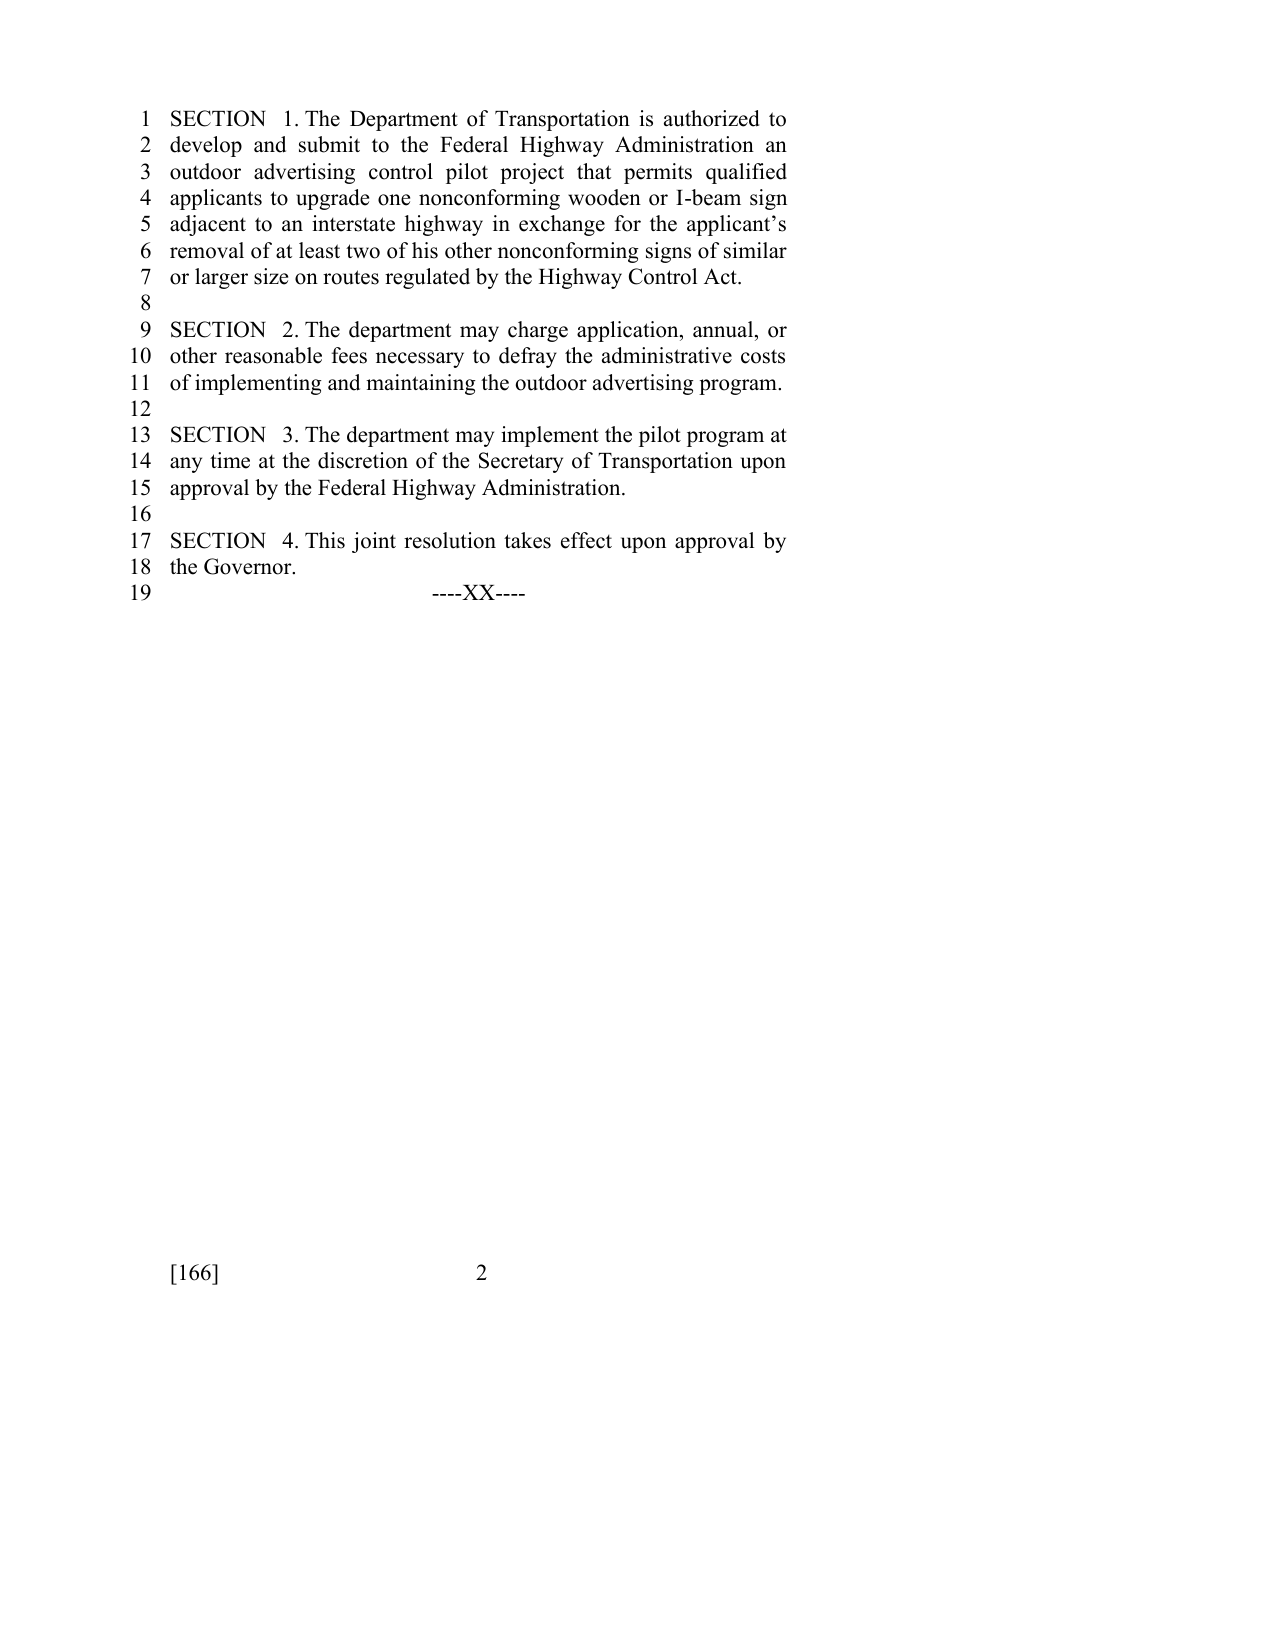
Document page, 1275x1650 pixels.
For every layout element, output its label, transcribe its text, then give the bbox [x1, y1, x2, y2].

text SECTION 3. The department may implement the pilot program at any time at the discretion of the Secretary of Transportation upon approval by the Federal Highway Administration. [169, 421, 787, 500]
text ----XX---- [169, 579, 787, 606]
text SECTION 1. The Department of Transportation is authorized to develop and submit to the Federal Highway Administration an outdoor advertising control pilot project that permits qualified applicants to upgrade one nonconforming wooden or I-beam sign adjacent to an interstate highway in exchange for the applicant’s removal of at least two of his other nonconforming signs of similar or larger size on routes regulated by the Highway Control Act. [169, 105, 787, 289]
text SECTION 2. The department may charge application, annual, or other reasonable fees necessary to defray the administrative costs of implementing and maintaining the outdoor advertising program. [169, 316, 787, 395]
text SECTION 4. This joint resolution takes effect upon approval by the Governor. [169, 527, 787, 579]
